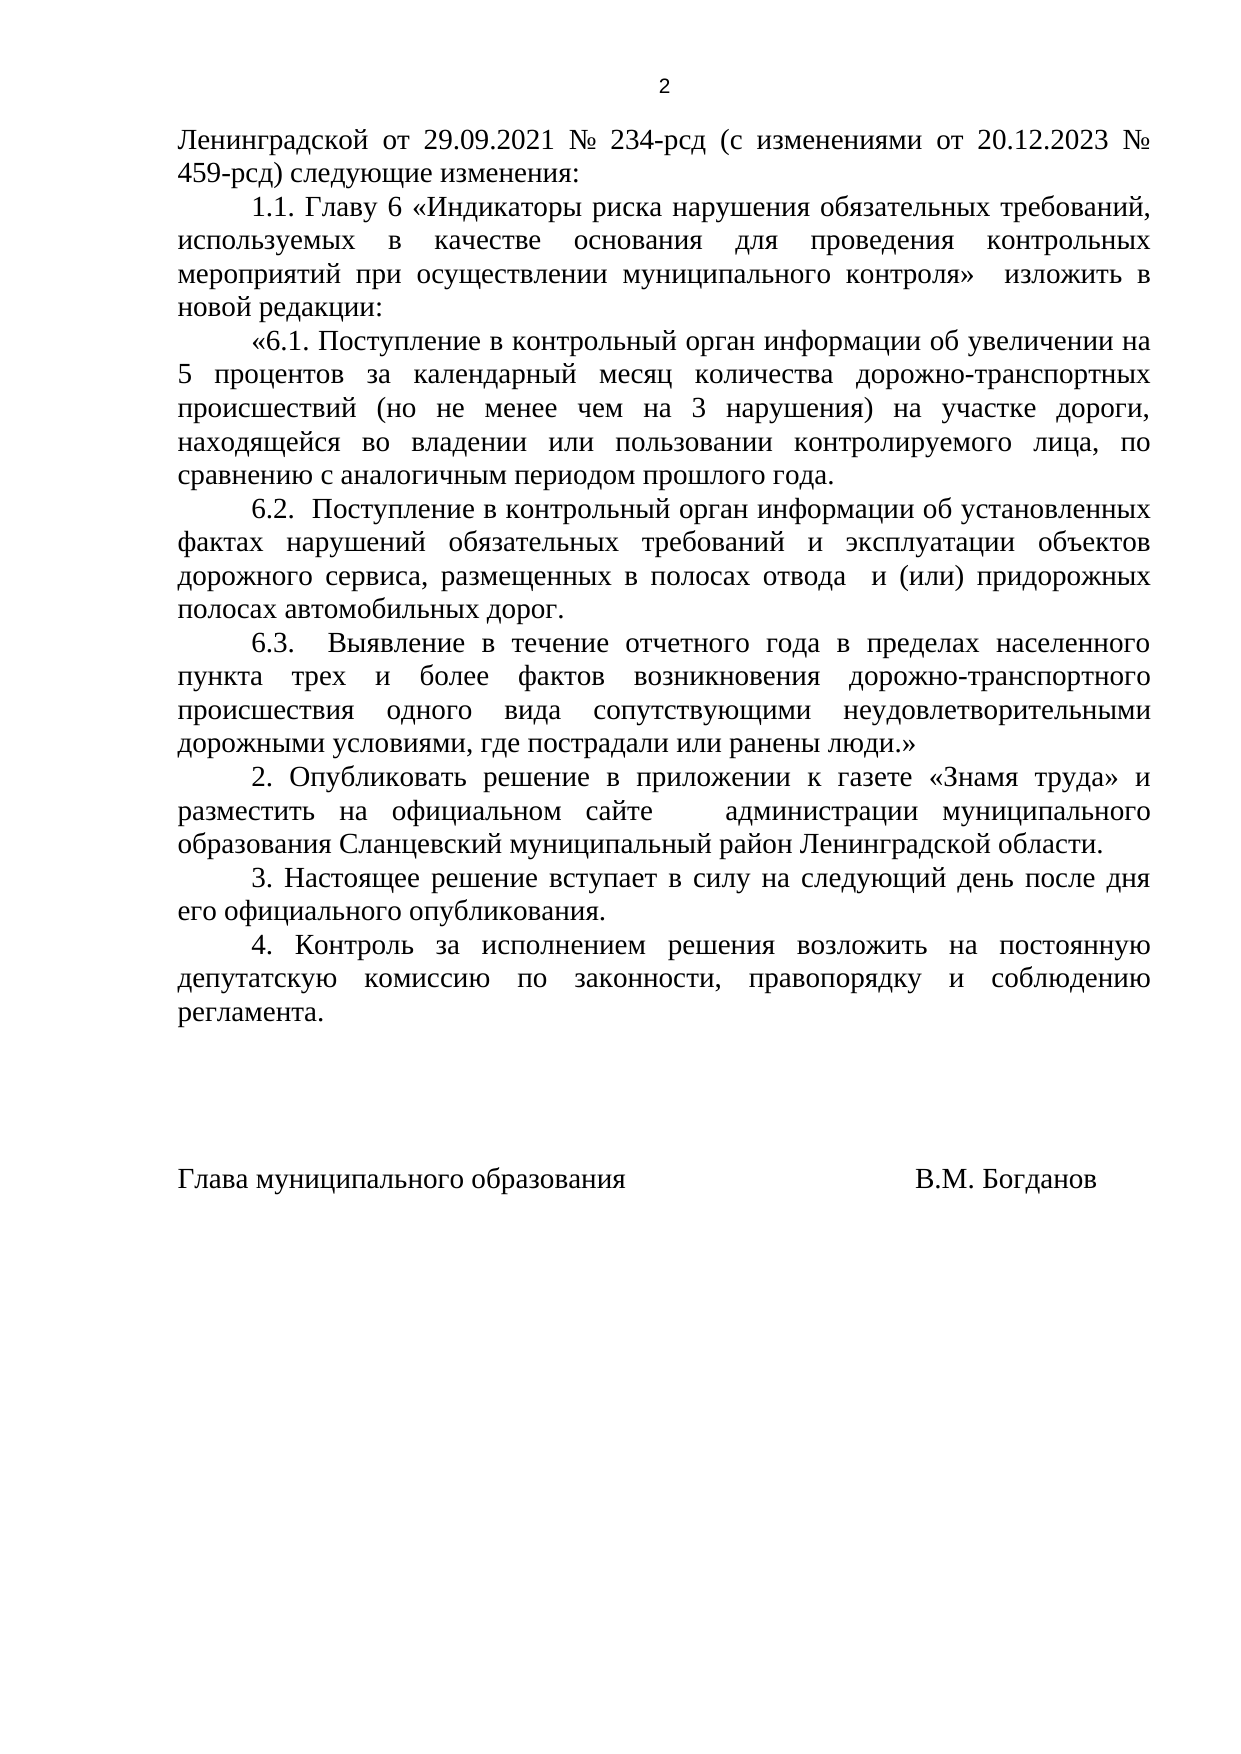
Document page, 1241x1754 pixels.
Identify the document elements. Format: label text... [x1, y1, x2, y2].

text 3. Настоящее решение вступает в силу на следующий день после дня его официального опубликования. [177, 860, 1152, 927]
text 6.3. Выявление в течение отчетного года в пределах населенного пункта трех и более фактов возникновения дорожно-транспортного происшествия одного вида сопутствующими неудовлетворительными дорожными условиями, где пострадали или ранены люди.» [177, 625, 1152, 759]
text 6.2. Поступление в контрольный орган информации об установленных фактах нарушений обязательных требований и эксплуатации объектов дорожного сервиса, размещенных в полосах отвода и (или) придорожных полосах автомобильных дорог. [177, 491, 1152, 625]
text «6.1. Поступление в контрольный орган информации об увеличении на 5 процентов за календарный месяц количества дорожно-транспортных происшествий (но не менее чем на 3 нарушения) на участке дороги, находящейся во владении или пользовании контролируемого лица, по сравнению с аналогичным периодом прошлого года. [177, 323, 1152, 491]
text Глава муниципального образования В.М. Богданов [177, 1162, 1152, 1195]
text 2. Опубликовать решение в приложении к газете «Знамя труда» и разместить на официальном сайте администрации муниципального образования Сланцевский муниципальный район Ленинградской области. [177, 759, 1152, 860]
text 4. Контроль за исполнением решения возложить на постоянную депутатскую комиссию по законности, правопорядку и соблюдению регламента. [177, 927, 1152, 1027]
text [177, 122, 1152, 189]
text 1.1. Главу 6 «Индикаторы риска нарушения обязательных требований, используемых в качестве основания для проведения контрольных мероприятий при осуществлении муниципального контроля» изложить в новой редакции: [177, 189, 1152, 323]
